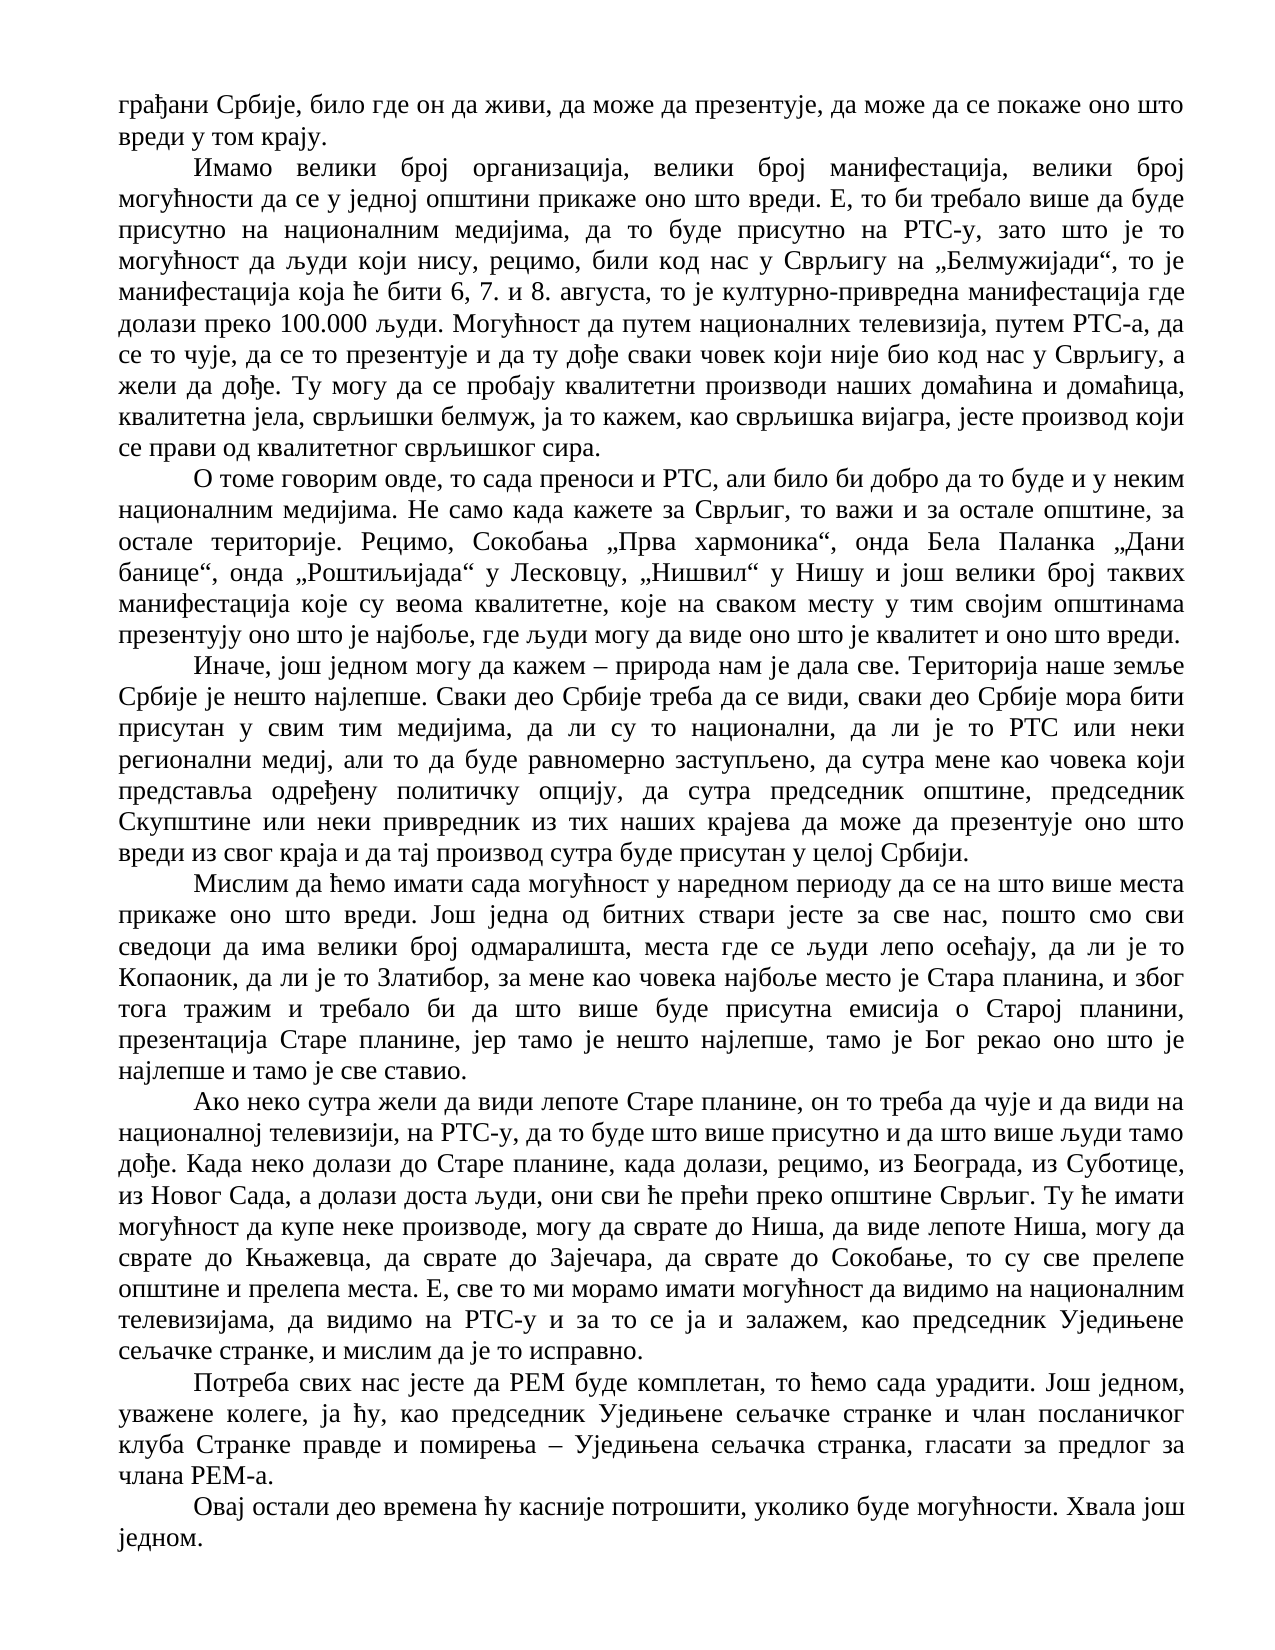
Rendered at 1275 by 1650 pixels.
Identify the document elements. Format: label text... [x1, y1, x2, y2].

text Потреба свих нас јесте да РЕМ буде комплетан, то ћемо сада урадити. Још једном, уважене колеге, ја ћу, као председник Уједињене сељачке странке и члан посланичког клуба Странке правде и помирења – Уједињена сељачка странка, гласати за предлог за члана РЕМ-а. [118, 1366, 1186, 1490]
text О томе говорим овде, то сада преноси и РТС, али било би добро да то буде и у неким националним медијима. Не само када кажете за Сврљиг, то важи и за остале општине, за остале територије. Рецимо, Сокобања „Прва хармоника“, онда Бела Паланка „Дани банице“, онда „Роштиљијада“ у Лесковцу, „Нишвил“ у Нишу и још велики број таквих манифестација које су веома квалитетне, које на сваком месту у тим својим општинама презентују оно што је најбоље, где људи могу да виде оно што је квалитет и оно што вреди. [118, 462, 1186, 649]
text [118, 89, 1186, 151]
text Овај остали део времена ћу касније потрошити, уколико буде могућности. Хвала још једном. [118, 1490, 1186, 1552]
text Имамо велики број организација, велики број манифестација, велики број могућности да се у једној општини прикаже оно што вреди. Е, то би требало више да буде присутно на националним медијима, да то буде присутно на РТС-у, зато што је то могућност да људи који нису, рецимо, били код нас у Сврљигу на „Белмужијади“, то је манифестација која ће бити 6, 7. и 8. августа, то је културно-привредна манифестација где долази преко 100.000 људи. Могућност да путем националних телевизија, путем РТС-а, да се то чује, да се то презентује и да ту дође сваки човек који није био код нас у Сврљигу, а жели да дође. Ту могу да се пробају квалитетни производи наших домаћина и домаћица, квалитетна јела, сврљишки белмуж, ја то кажем, као сврљишка вијагра, јесте производ који се прави од квалитетног сврљишког сира. [118, 151, 1186, 462]
text Ако неко сутра жели да види лепоте Старе планине, он то треба да чује и да види на националној телевизији, на РТС-у, да то буде што више присутно и да што више људи тамо дође. Када неко долази до Старе планине, када долази, рецимо, из Београда, из Суботице, из Новог Сада, а долази доста људи, они сви ће прећи преко општине Сврљиг. Ту ће имати могућност да купе неке производе, могу да сврате до Ниша, да виде лепоте Ниша, могу да сврате до Књажевца, да сврате до Зајечара, да сврате до Сокобање, то су све прелепе општине и прелепа места. Е, све то ми морамо имати могућност да видимо на националним телевизијама, да видимо на РТС-у и за то се ја и залажем, као председник Уједињене сељачке странке, и мислим да је то исправно. [118, 1085, 1186, 1366]
text Мислим да ћемо имати сада могућност у наредном периоду да се на што више места прикаже оно што вреди. Још једна од битних ствари јесте за све нас, пошто смо сви сведоци да има велики број одмаралишта, места где се људи лепо осећају, да ли је то Копаоник, да ли је то Златибор, за мене као човека најбоље место је Стара планина, и због тога тражим и требало би да што више буде присутна емисија о Старој планини, презентација Старе планине, јер тамо је нешто најлепше, тамо је Бог рекао оно што је најлепше и тамо је све ставио. [118, 867, 1186, 1085]
text Иначе, још једном могу да кажем – природа нам је дала све. Територија наше земље Србије је нешто најлепше. Сваки део Србије треба да се види, сваки део Србије мора бити присутан у свим тим медијима, да ли су то национални, да ли је то РТС или неки регионални медиј, али то да буде равномерно заступљено, да сутра мене као човека који представља одређену политичку опцију, да сутра председник општине, председник Скупштине или неки привредник из тих наших крајева да може да презентује оно што вреди из свог краја и да тај производ сутра буде присутан у целој Србији. [118, 649, 1186, 867]
